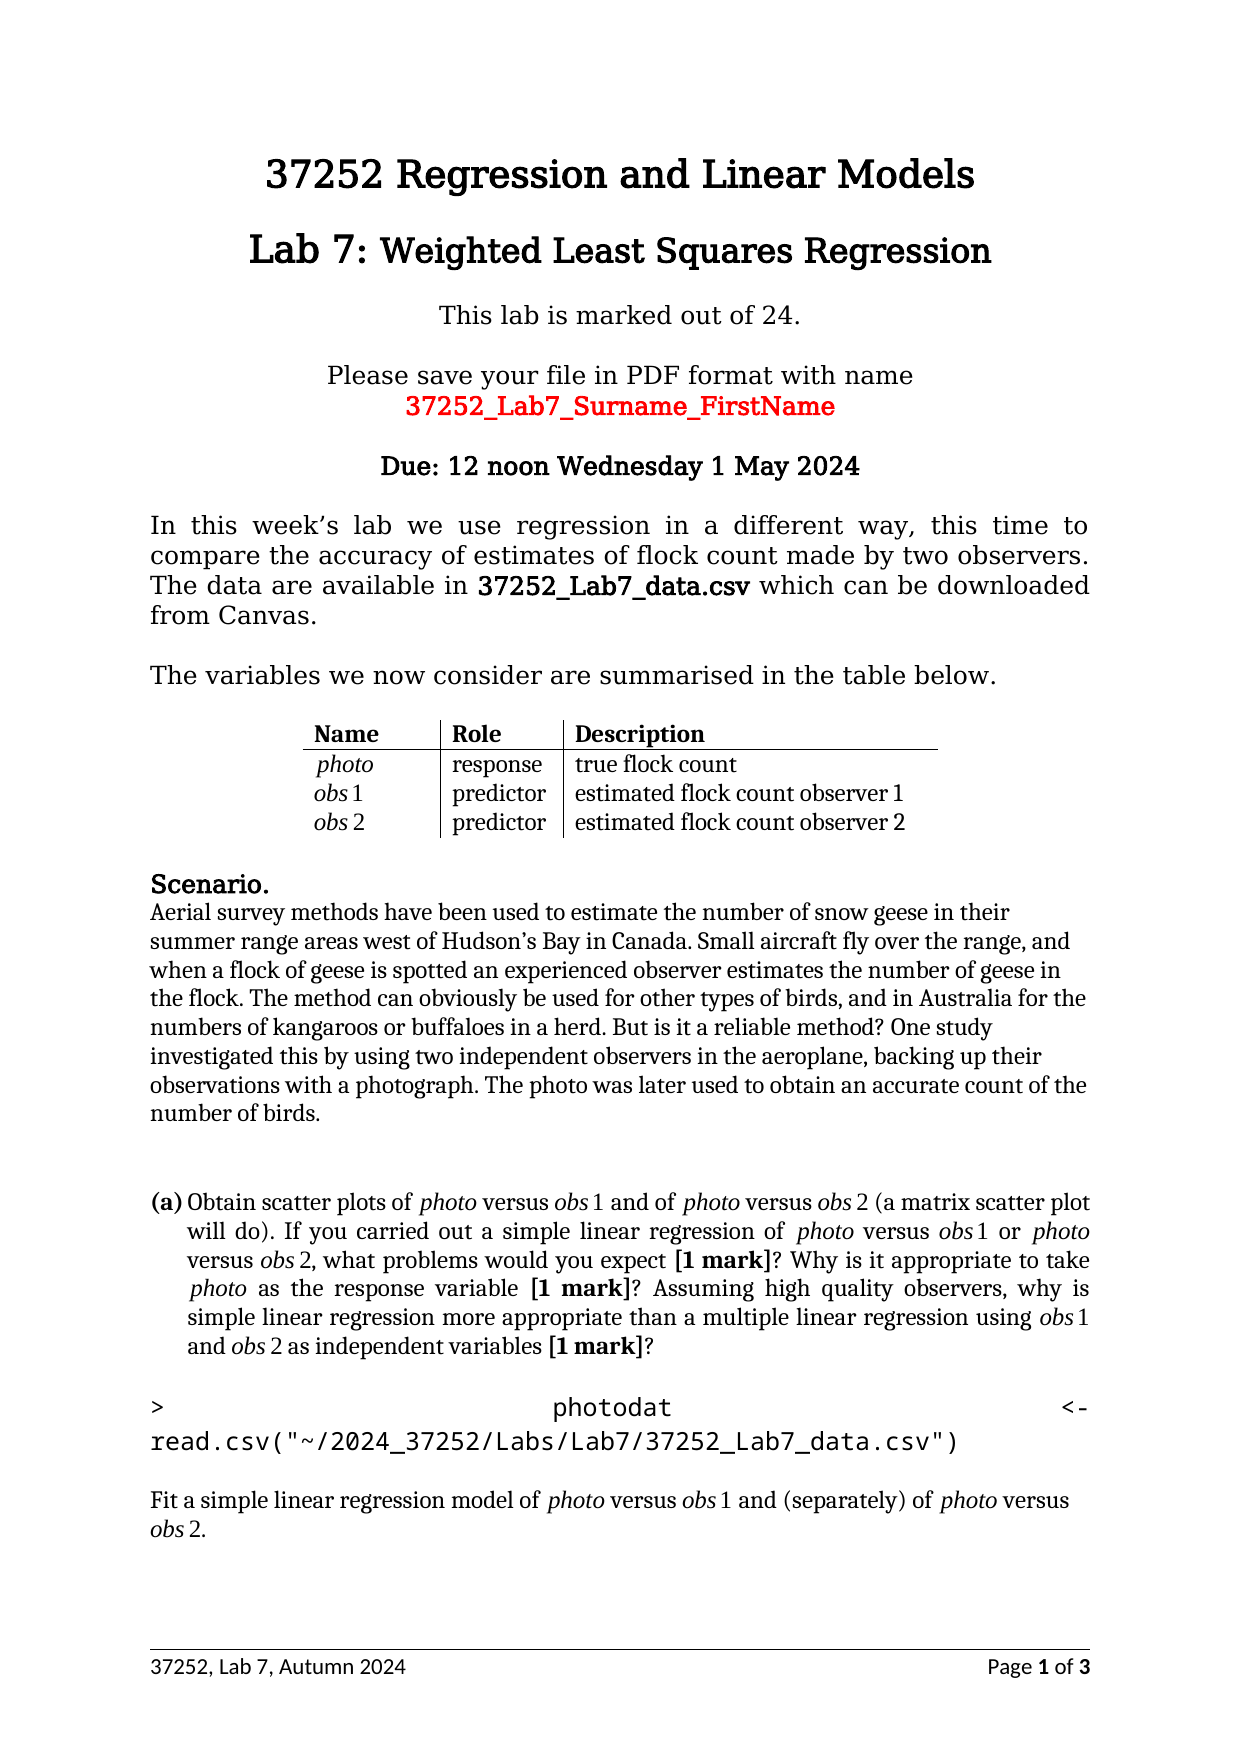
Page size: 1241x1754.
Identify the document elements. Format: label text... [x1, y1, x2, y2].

table_cell [303, 808, 440, 838]
table_cell true flock count [564, 750, 938, 778]
text In this week’s lab we use regression in a different way, this time to compare the accuracy of estimates of flock count made by two observers. The data are available in 37252_Lab7_data.csv which can be downloaded from Canvas. [150, 510, 1090, 630]
table_cell [303, 779, 440, 808]
table_cell [303, 750, 440, 778]
text Fit a simple linear regression model of versus and (separately) of versus . [150, 1486, 1090, 1544]
table_cell estimated flock count observer 2 [564, 808, 938, 838]
text 37252_Lab7_Surname_FirstName [150, 390, 1090, 420]
table_cell predictor [441, 779, 563, 808]
table_header Role [441, 720, 563, 749]
text Lab 7: Weighted Least Squares Regression [150, 225, 1090, 270]
table_header Description [564, 720, 938, 749]
text > photodat <- read.csv("~/2024_37252/Labs/Lab7/37252_Lab7_data.csv") [150, 1389, 1090, 1458]
text Due: 12 noon Wednesday 1 May 2024 [150, 450, 1090, 480]
text 37252 Regression and Linear Models [150, 150, 1090, 195]
text This lab is marked out of 24. [150, 300, 1090, 330]
list Obtain scatter plots of versus and of versus (a matrix scatter plot will do). If you carried out a simple linear regression of versus or versus , what problems would you expect [1 mark]? Why is it appropriate to take as the response variable [1 mark]? Assuming high quality observers, why is simple linear regression more appropriate than a multiple linear regression using and as independent variables [1 mark]? [150, 1188, 1090, 1361]
text Please save your file in PDF format with name [150, 360, 1090, 390]
table_header Name [303, 720, 440, 749]
text Aerial survey methods have been used to estimate the number of snow geese in their summer range areas west of Hudson’s Bay in Canada. Small aircraft fly over the range, and when a flock of geese is spotted an experienced observer estimates the number of geese in the flock. The method can obviously be used for other types of birds, and in Australia for the numbers of kangaroos or buffaloes in a herd. But is it a reliable method? One study investigated this by using two independent observers in the aeroplane, backing up their observations with a photograph. The photo was later used to obtain an accurate count of the number of birds. [150, 898, 1090, 1128]
text Scenario. [150, 868, 1090, 898]
table_cell response [441, 750, 563, 778]
table_cell estimated flock count observer 1 [564, 779, 938, 808]
text The variables we now consider are summarised in the table below. [150, 660, 1090, 690]
table_cell predictor [441, 808, 563, 838]
